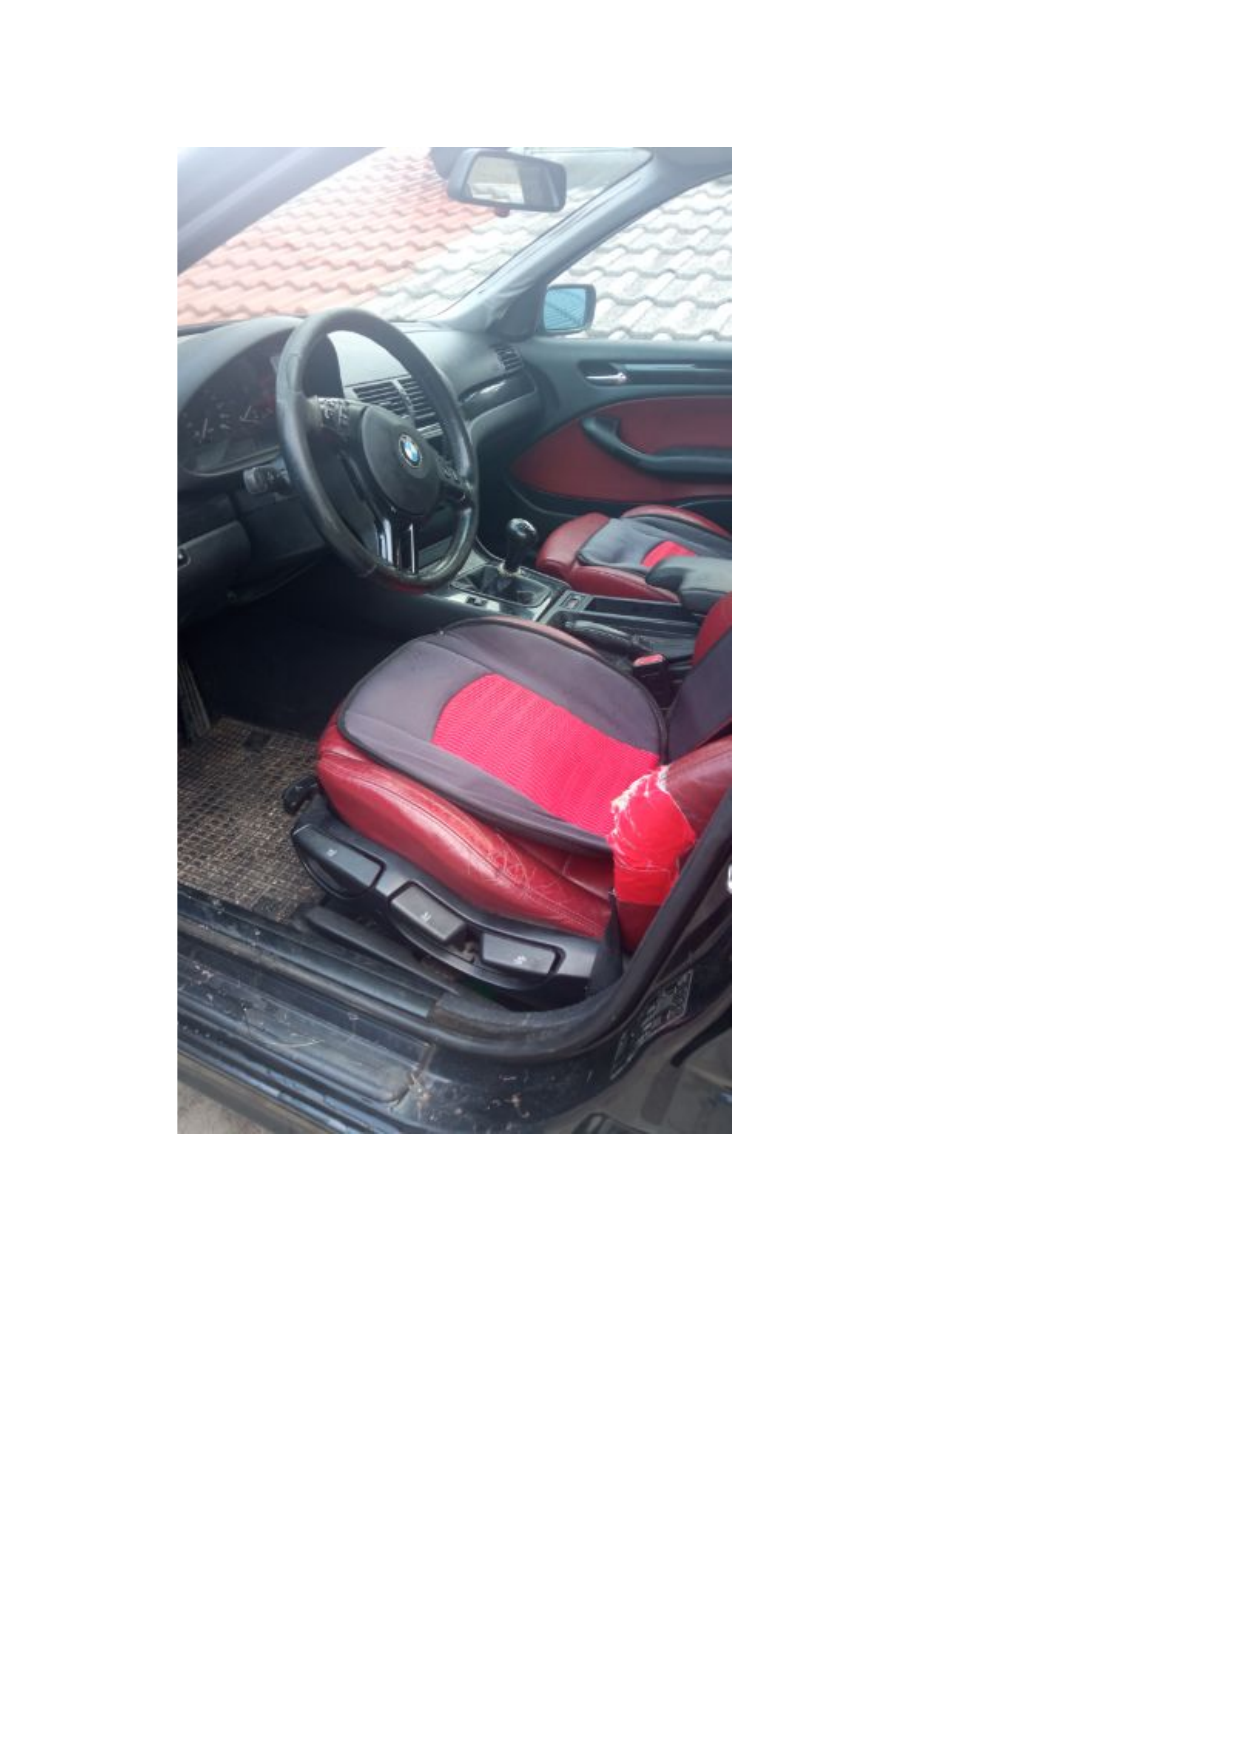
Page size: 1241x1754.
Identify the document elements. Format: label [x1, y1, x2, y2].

picture [177, 147, 732, 1134]
